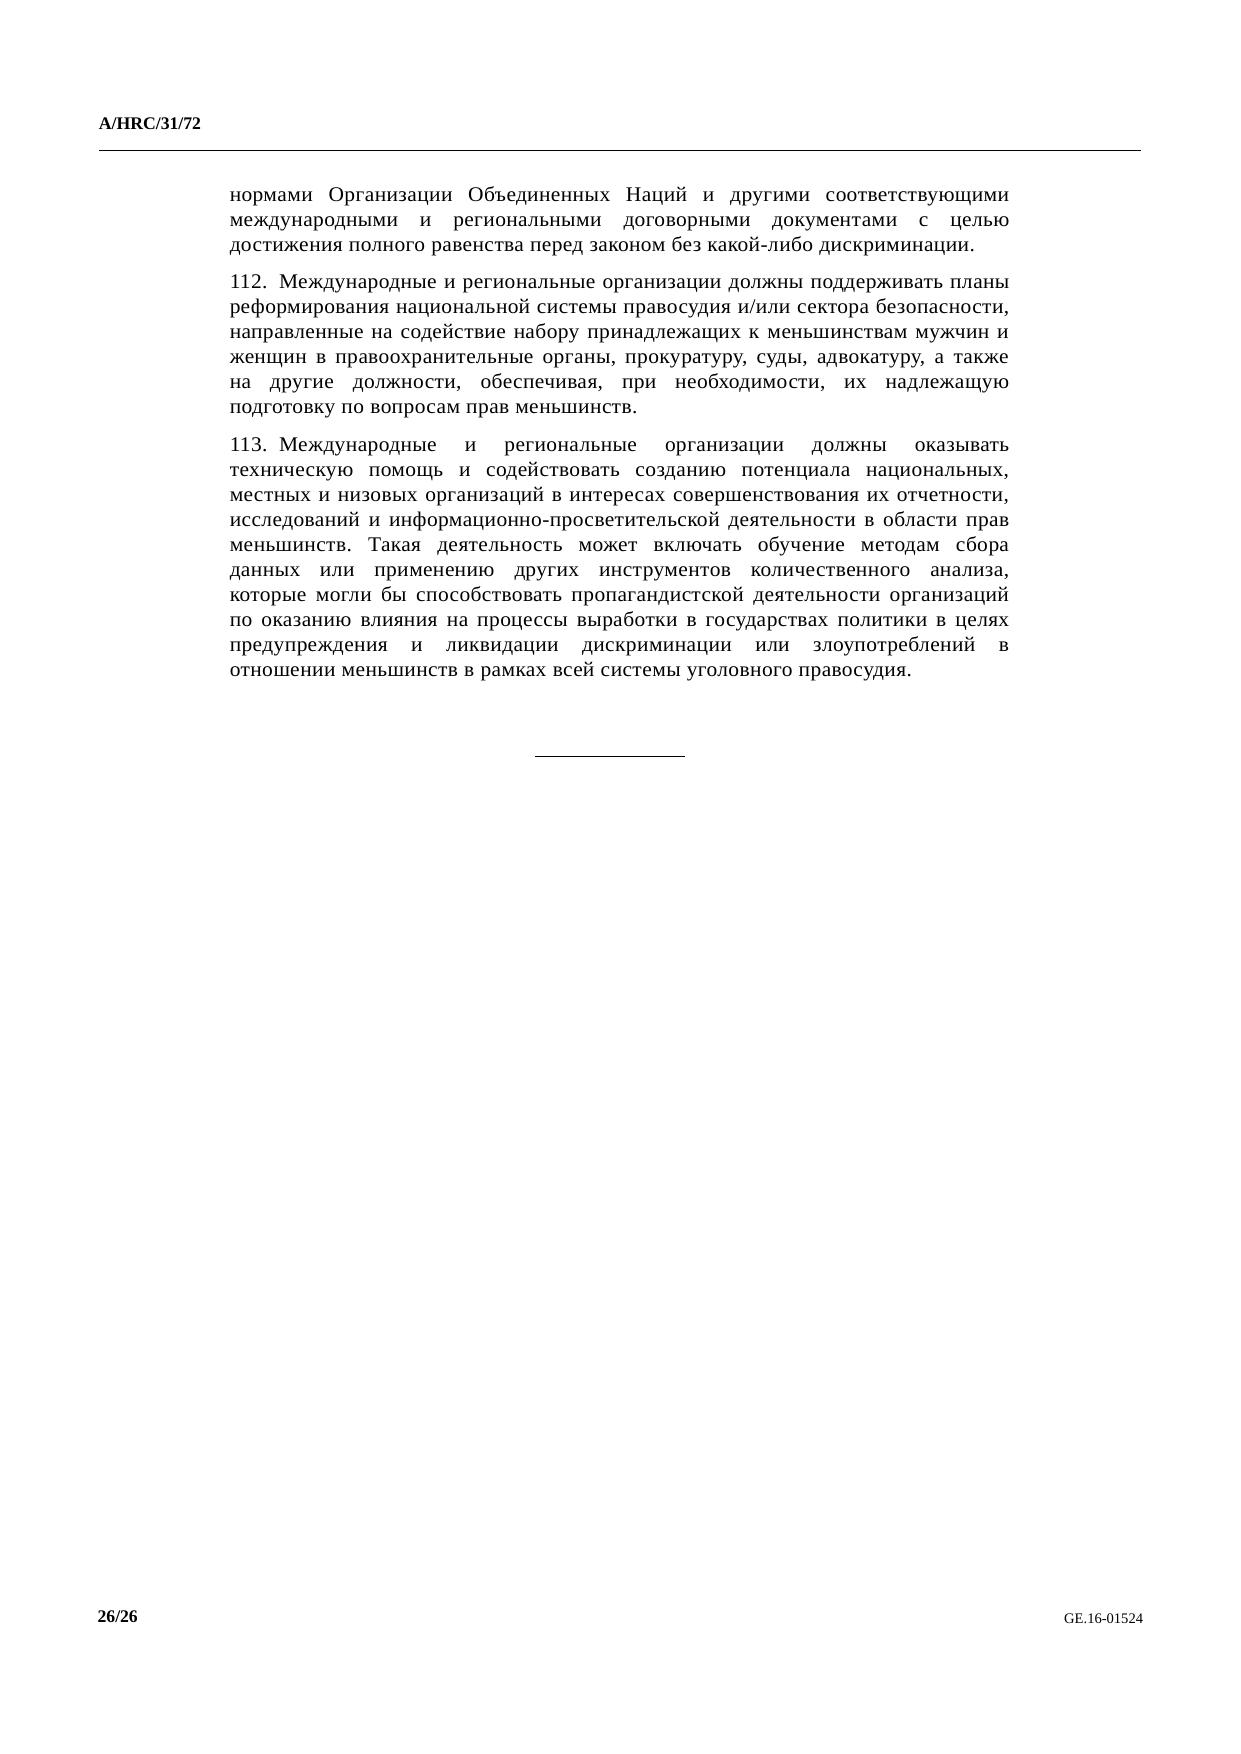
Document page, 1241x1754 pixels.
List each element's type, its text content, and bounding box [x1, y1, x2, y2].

text 113. Международные и региональные организации должны оказывать техническую помощь и содействовать созданию потенциала национальных, местных и низовых организаций в интересах совершенствования их отчетности, исследований и информационно-просветительской деятельности в области прав меньшинств. Такая деятельность может включать обучение методам сбора данных или применению других инструментов количественного анализа, которые могли бы способствовать пропагандистской деятельности организаций по оказанию влияния на процессы выработки в государствах политики в целях предупреждения и ликвидации дискриминации или злоупотреблений в отношении меньшинств в рамках всей системы уголовного правосудия. [229, 431, 1011, 681]
text 112. Международные и региональные организации должны поддерживать планы реформирования национальной системы правосудия и/или сектора безопасности, направленные на содействие набору принадлежащих к меньшинствам мужчин и женщин в правоохранительные органы, прокуратуру, суды, адвокатуру, а также на другие должности, обеспечивая, при необходимости, их надлежащую подготовку по вопросам прав меньшинств. [229, 269, 1011, 419]
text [229, 181, 1011, 256]
